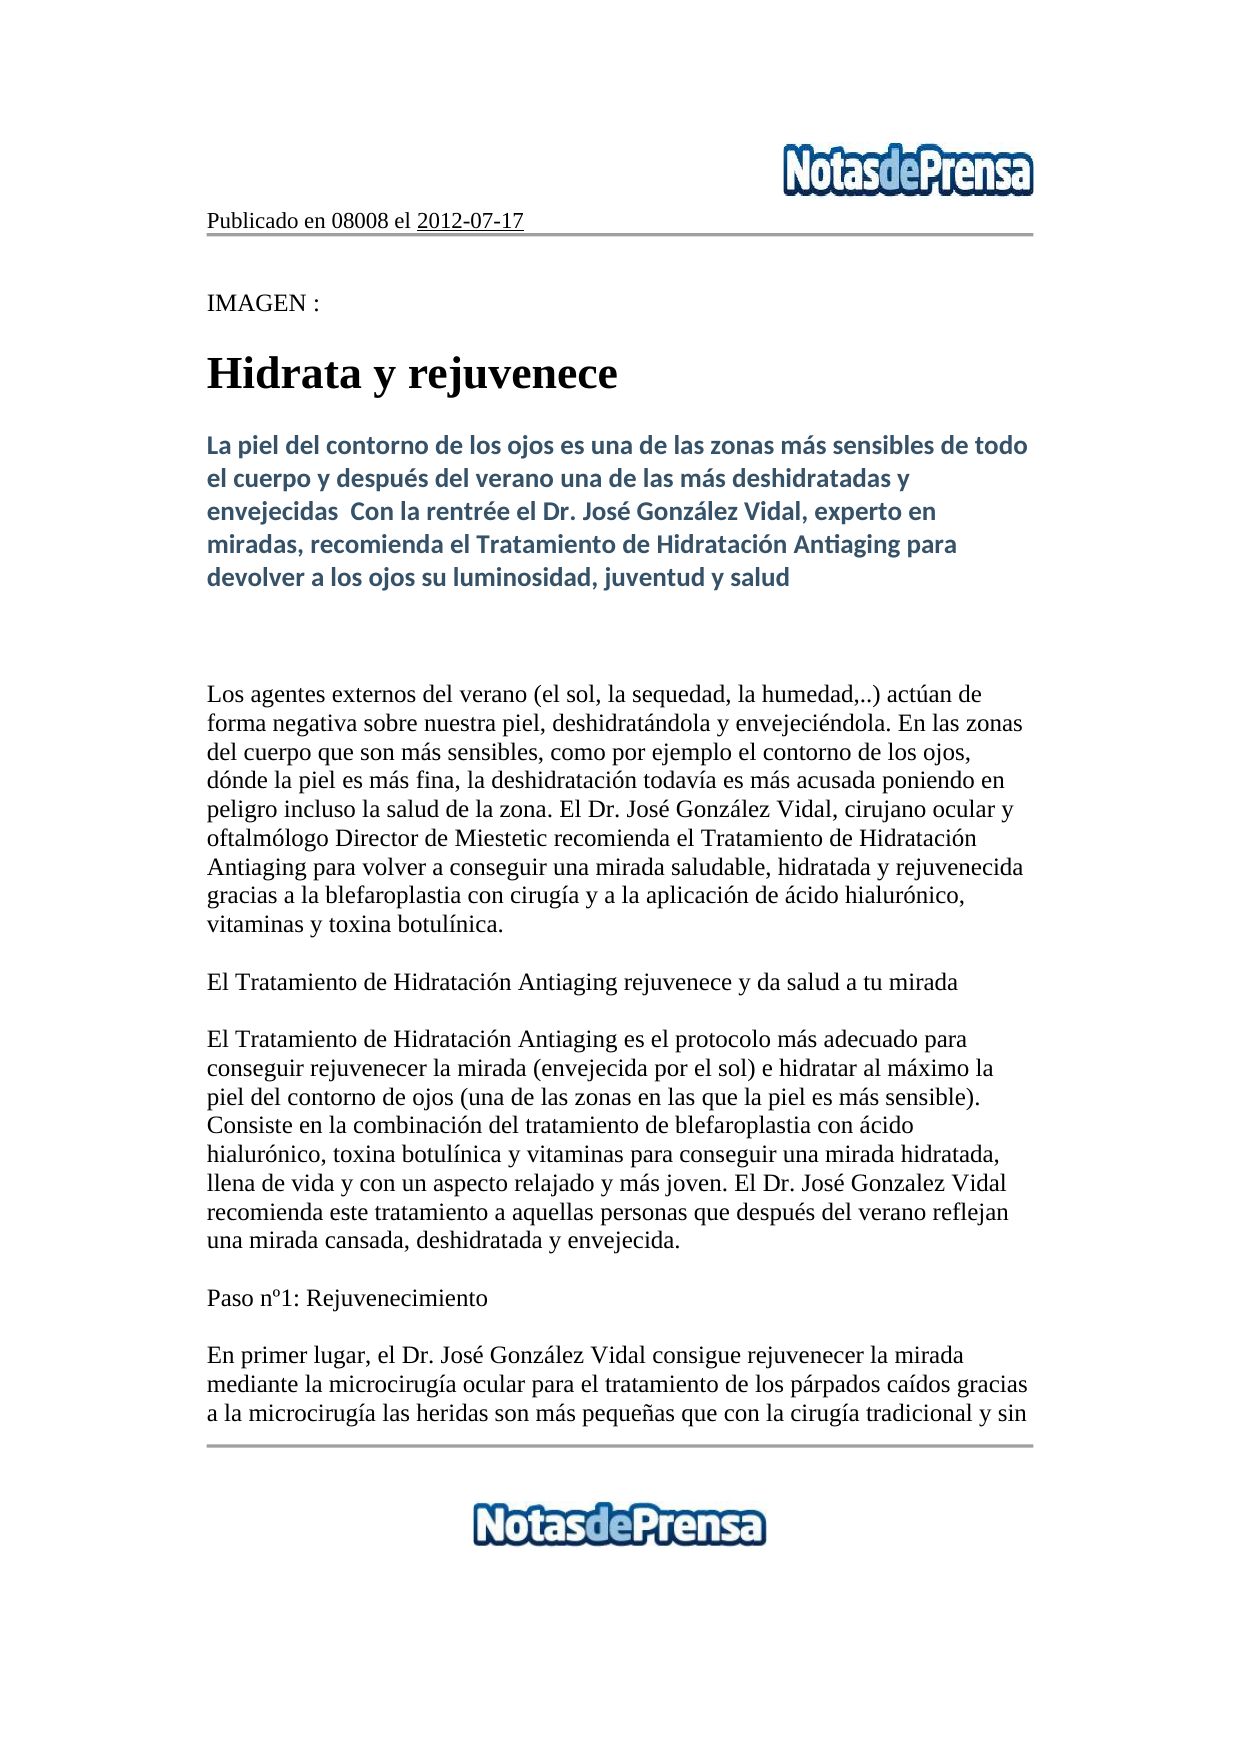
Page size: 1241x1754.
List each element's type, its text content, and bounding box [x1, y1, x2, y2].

subtitle Hidrata y rejuvenece [207, 346, 1033, 399]
picture [783, 142, 1034, 199]
picture [473, 1501, 767, 1548]
text IMAGEN : [207, 288, 1033, 317]
subtitle La piel del contorno de los ojos es una de las zonas más sensibles de todo el cuerpo y después del verano una de las más deshidratadas y envejecidas Con la rentrée el Dr. José González Vidal, experto en miradas, recomienda el Tratamiento de Hidratación Antiaging para devolver a los ojos su luminosidad, juventud y salud [207, 428, 1033, 593]
